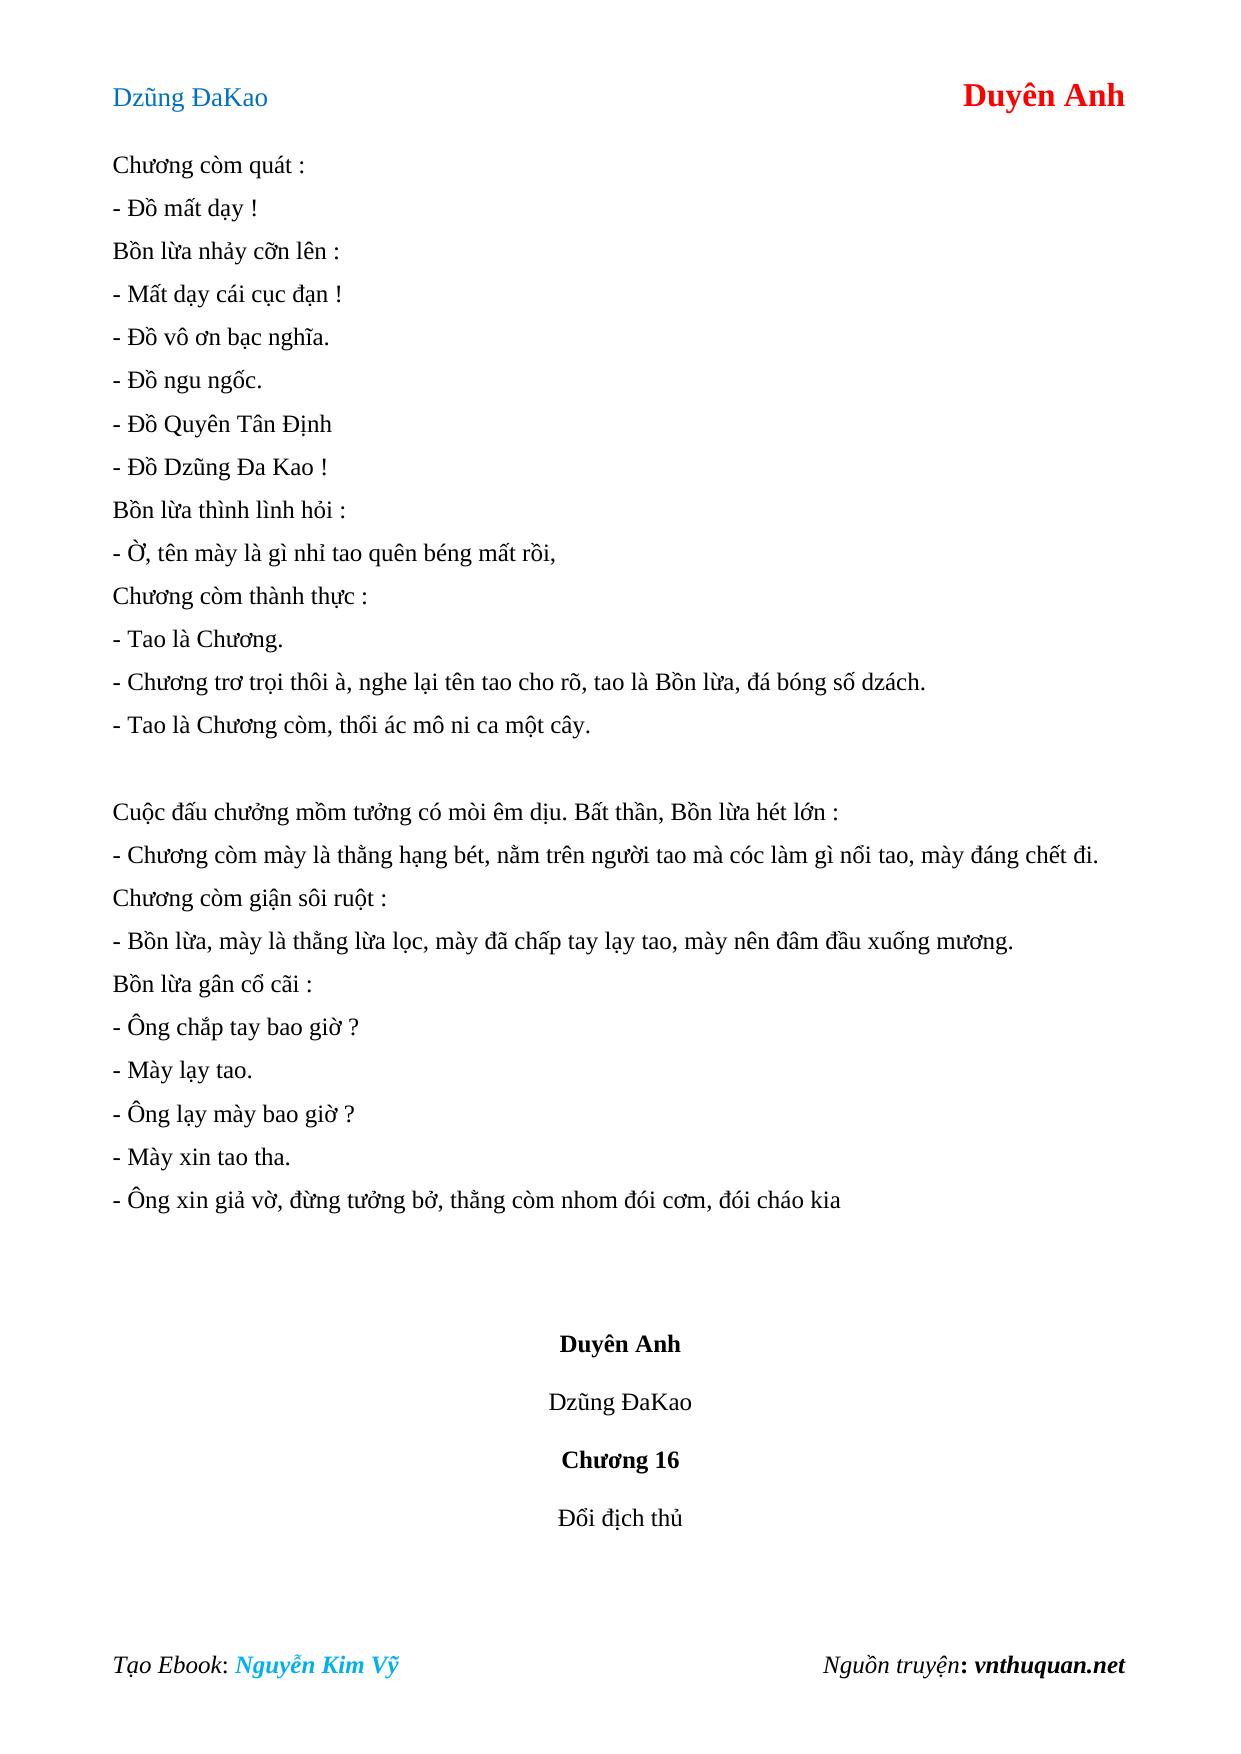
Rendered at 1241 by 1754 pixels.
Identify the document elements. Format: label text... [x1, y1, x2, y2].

text Chương 16 [112, 1445, 1128, 1474]
text Đổi địch thủ [112, 1503, 1128, 1532]
text Duyên Anh [112, 1329, 1128, 1358]
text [112, 150, 1128, 1257]
text Dzũng ĐaKao [112, 1387, 1128, 1416]
